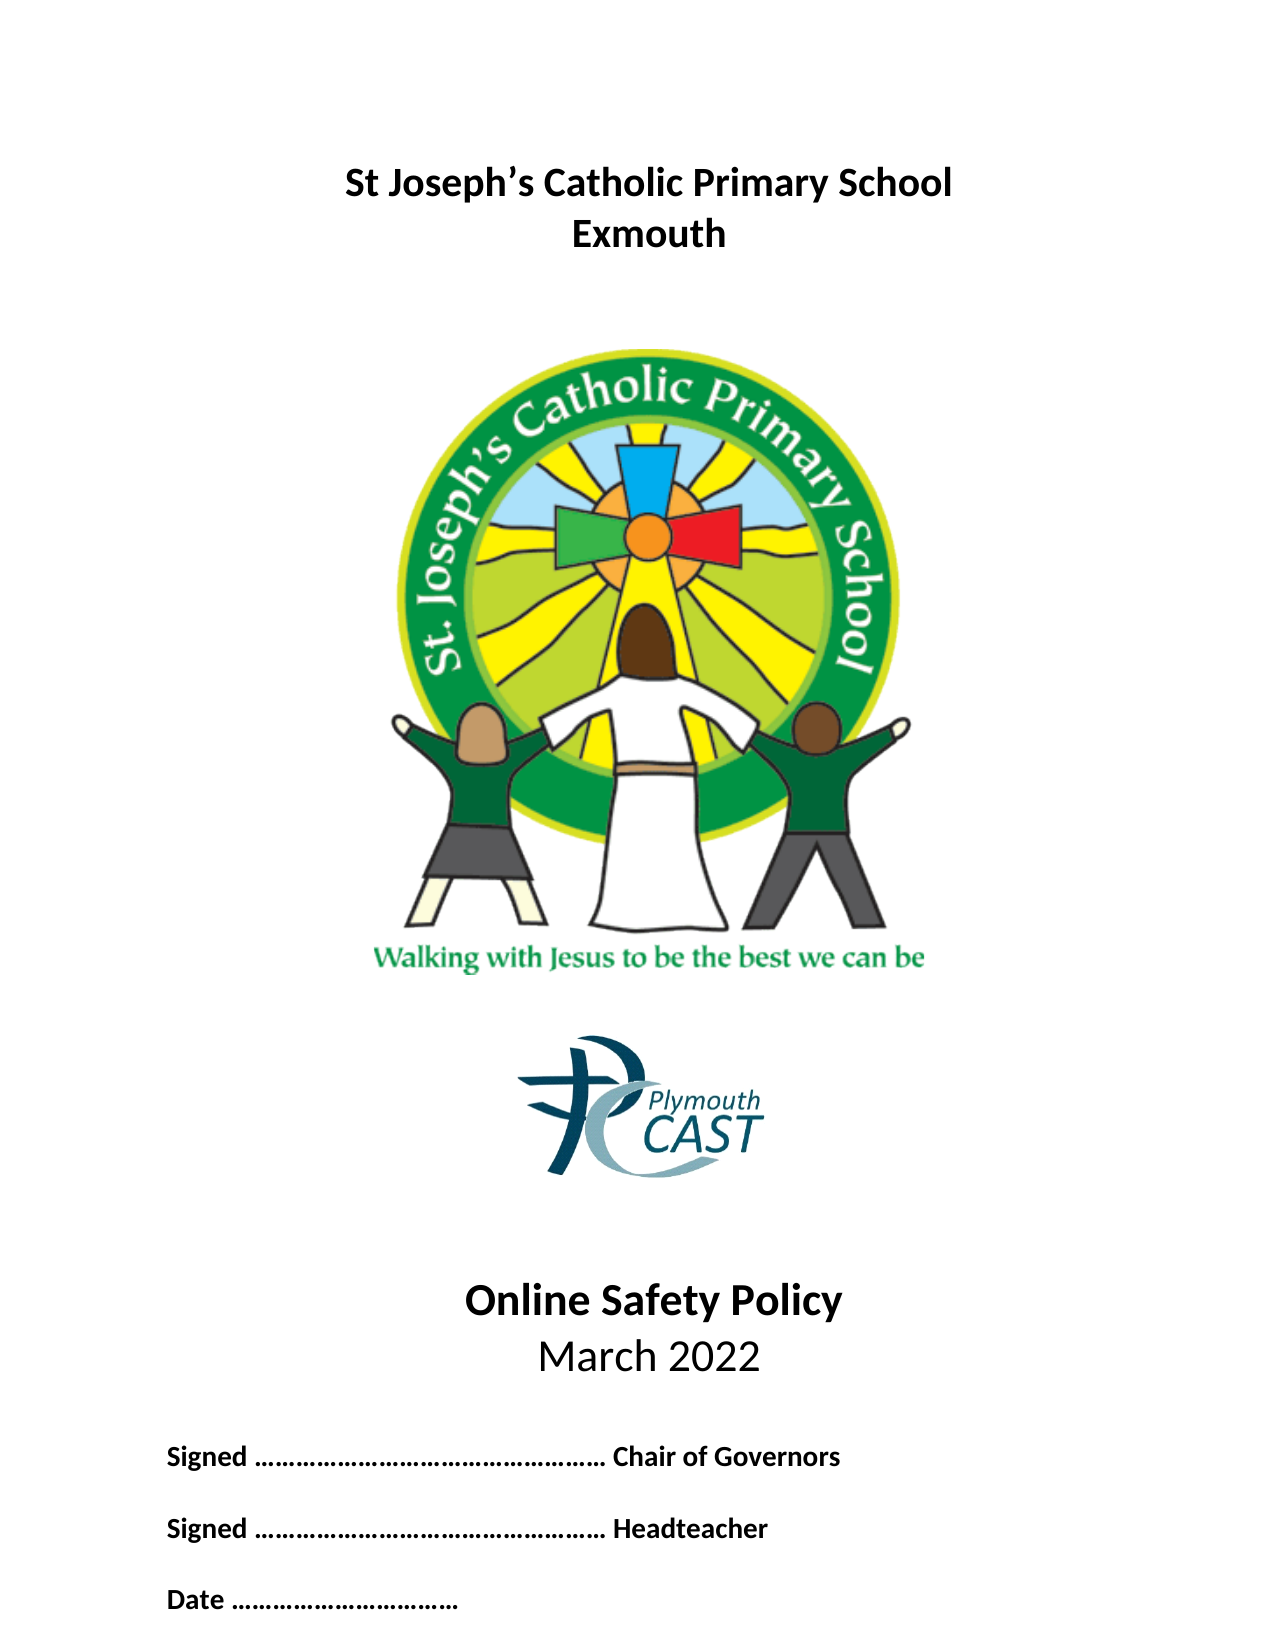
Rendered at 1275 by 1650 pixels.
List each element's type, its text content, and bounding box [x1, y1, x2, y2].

picture [373, 349, 925, 975]
text Exmouth [92, 207, 1206, 258]
text Signed …………………………………………… Chair of Governors [92, 1438, 1206, 1474]
text Date …………………………… [92, 1581, 1206, 1617]
picture [517, 1035, 781, 1179]
text March 2022 [92, 1327, 1206, 1382]
text St Joseph’s Catholic Primary School [92, 156, 1206, 207]
text Online Safety Policy [92, 1271, 1206, 1327]
text Signed …………………………………………… Headteacher [92, 1510, 1206, 1545]
